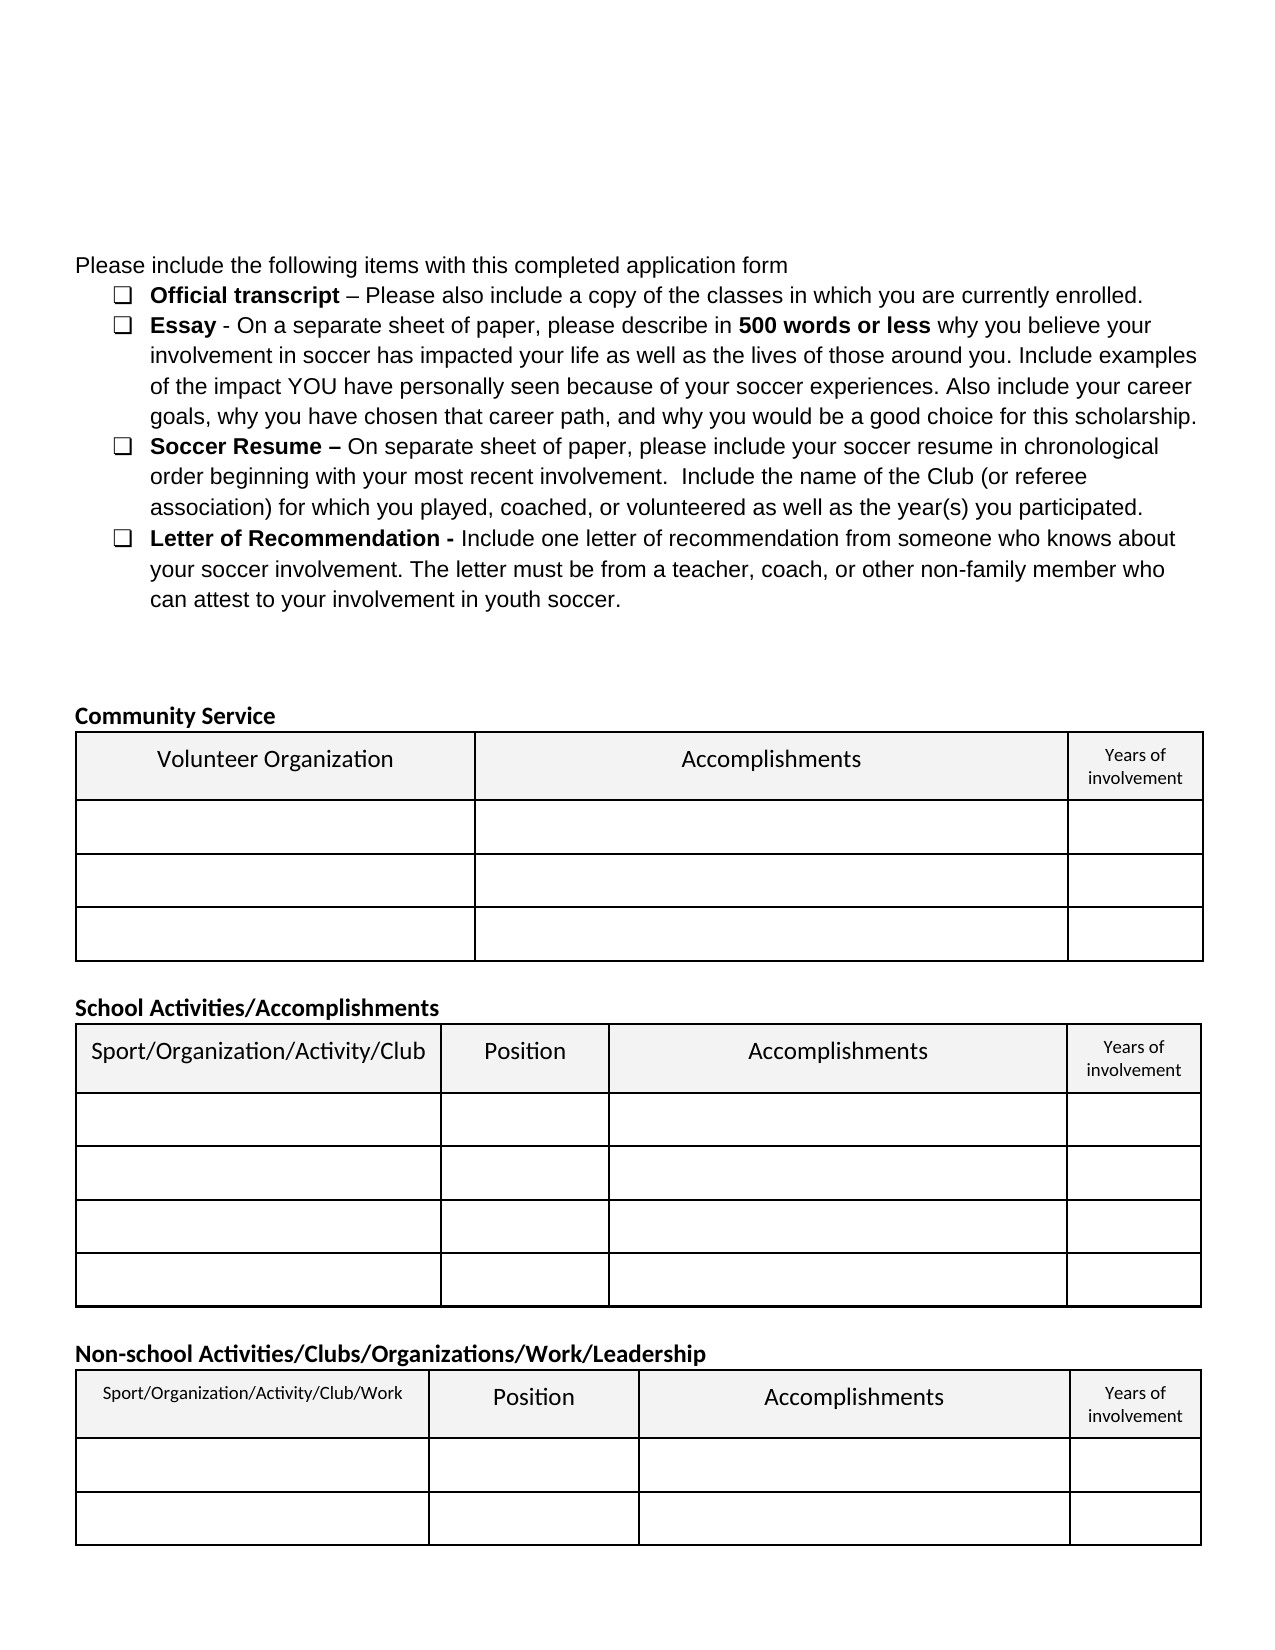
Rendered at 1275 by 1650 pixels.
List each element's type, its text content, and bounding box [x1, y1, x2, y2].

table_cell [1068, 1201, 1200, 1252]
table_cell [476, 908, 1067, 960]
table_header Position [430, 1371, 638, 1437]
table_header Volunteer Organization [77, 733, 474, 799]
table_cell [1071, 1493, 1200, 1544]
table_cell [1069, 908, 1202, 960]
table_header Accomplishments [640, 1371, 1069, 1437]
table_cell [1069, 801, 1202, 853]
list Soccer Resume – On separate sheet of paper, please include your soccer resume in chronological order beginning with your most recent involvement. Include the name of the Club (or referee association) for which you played, coached, or volunteered as well as the year(s) you participated. [112, 433, 1200, 520]
table_cell [610, 1094, 1066, 1145]
table_cell [77, 1147, 440, 1198]
table_cell [77, 1254, 440, 1305]
table_cell [442, 1094, 608, 1145]
table_cell [77, 801, 474, 853]
table_cell [1068, 1147, 1200, 1198]
table_cell [610, 1147, 1066, 1198]
list Official transcript – Please also include a copy of the classes in which you are currently enrolled. [112, 282, 1200, 308]
table_cell [77, 1201, 440, 1252]
table_cell [640, 1439, 1069, 1491]
list Essay - On a separate sheet of paper, please describe in 500 words or less why you believe your involvement in soccer has impacted your life as well as the lives of those around you. Include examples of the impact YOU have personally seen because of your soccer experiences. Also include your career goals, why you have chosen that career path, and why you would be a good choice for this scholarship. [112, 312, 1200, 429]
table_cell [1071, 1439, 1200, 1491]
table_cell [1068, 1094, 1200, 1145]
table_header Position [442, 1025, 608, 1092]
table_cell [610, 1201, 1066, 1252]
table_cell [77, 1493, 428, 1544]
table_cell [430, 1439, 638, 1491]
table_cell [442, 1254, 608, 1305]
list Letter of Recommendation - Include one letter of recommendation from someone who knows about your soccer involvement. The letter must be from a teacher, coach, or other non-family member who can attest to your involvement in youth soccer. [112, 524, 1200, 612]
table_cell [77, 1439, 428, 1491]
table_cell [1068, 1254, 1200, 1305]
table_header Years of involvement [1069, 733, 1202, 799]
text School Activities/Accomplishments [75, 992, 1200, 1023]
table_cell [77, 908, 474, 960]
table_cell [476, 801, 1067, 853]
table_cell [610, 1254, 1066, 1305]
table_cell [430, 1493, 638, 1544]
table_cell [1069, 855, 1202, 906]
table_header Accomplishments [610, 1025, 1066, 1092]
table_header Years of involvement [1068, 1025, 1200, 1092]
text Community Service [75, 700, 1200, 731]
table_header Years of involvement [1071, 1371, 1200, 1437]
table_header Sport/Organization/Activity/Club [77, 1025, 440, 1092]
table_cell [640, 1493, 1069, 1544]
table_cell [442, 1201, 608, 1252]
table_cell [77, 1094, 440, 1145]
table_cell [442, 1147, 608, 1198]
table_cell [476, 855, 1067, 906]
table_header Accomplishments [476, 733, 1067, 799]
text Please include the following items with this completed application form [75, 252, 1200, 278]
text Non-school Activities/Clubs/Organizations/Work/Leadership [75, 1338, 1200, 1368]
table_header Sport/Organization/Activity/Club/Work [77, 1371, 428, 1437]
table_cell [77, 855, 474, 906]
